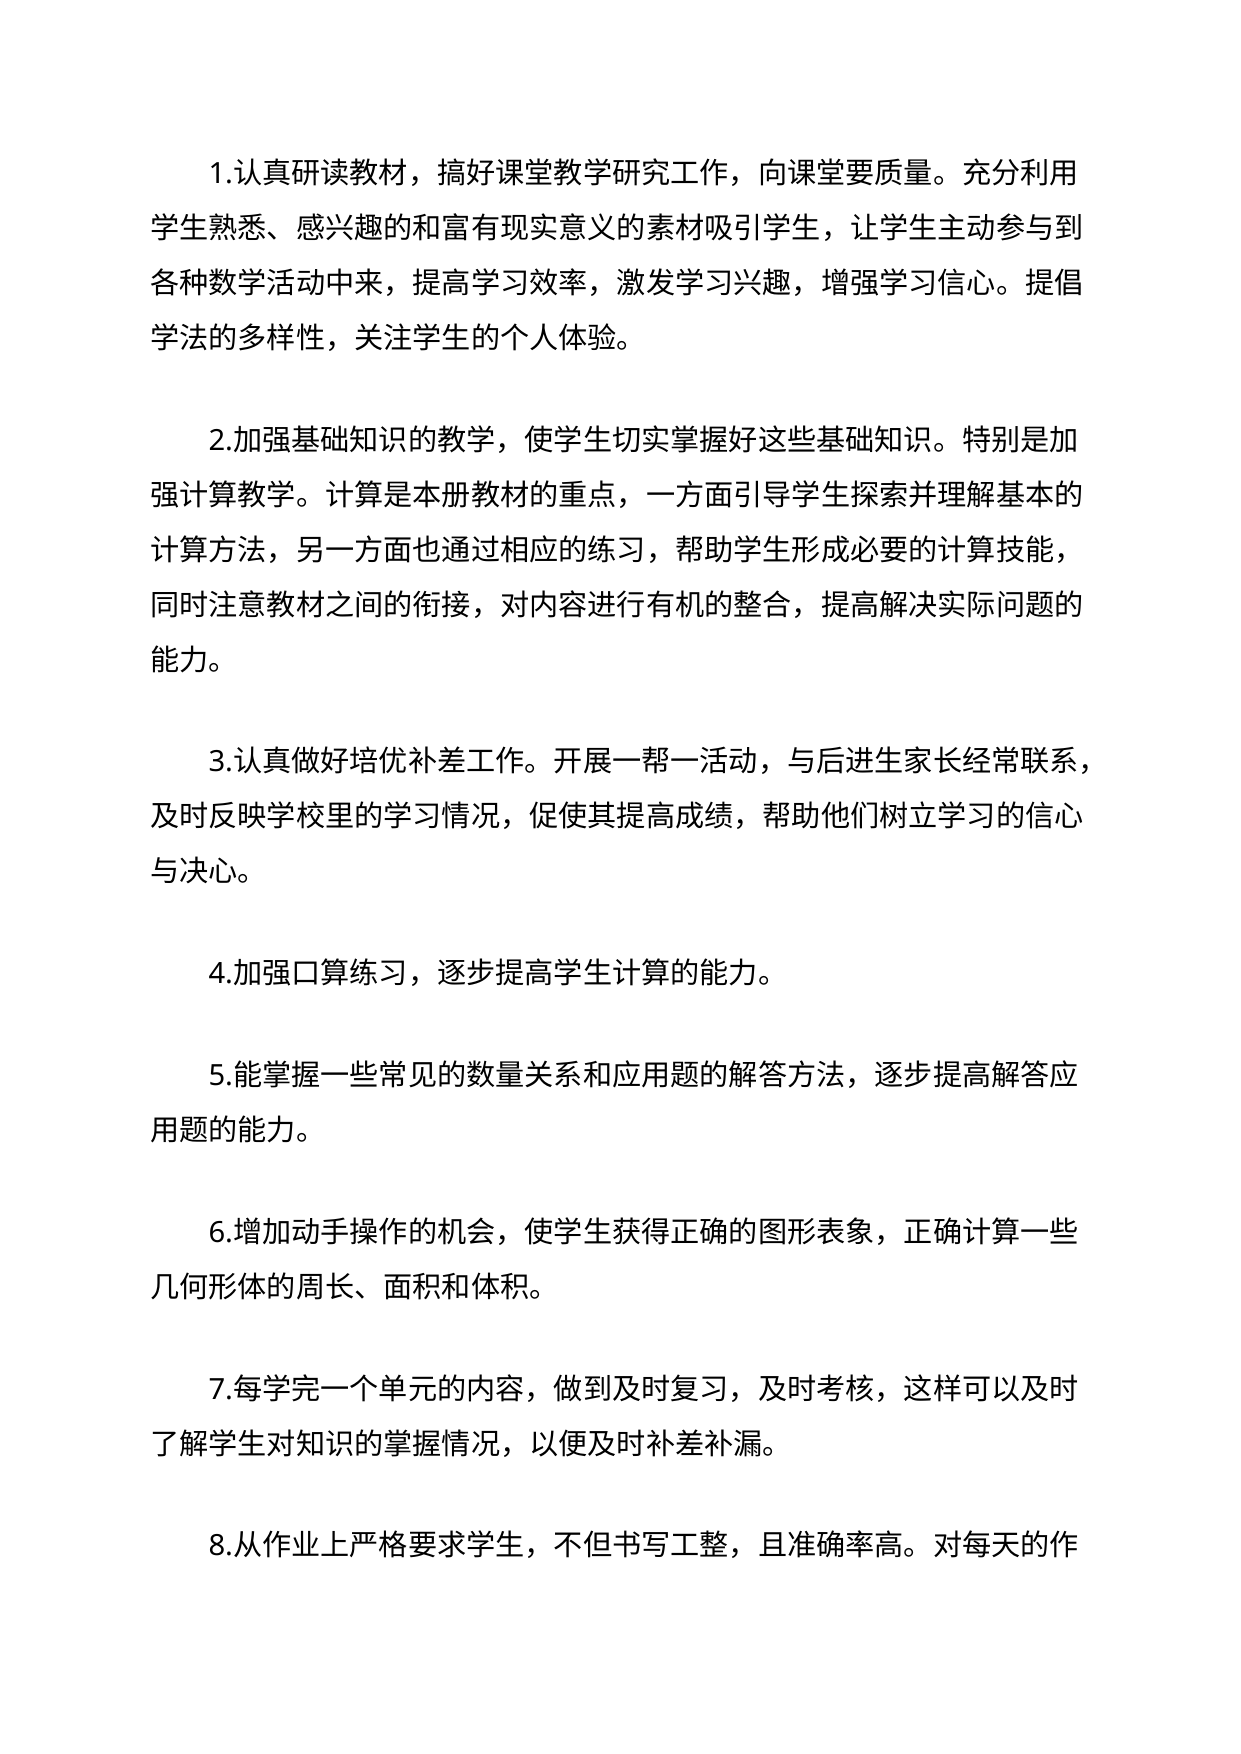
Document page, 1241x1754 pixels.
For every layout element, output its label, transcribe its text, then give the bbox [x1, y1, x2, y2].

text 4.加强口算练习，逐步提高学生计算的能力。 [150, 950, 1090, 992]
text 2.加强基础知识的教学，使学生切实掌握好这些基础知识。特别是加强计算教学。计算是本册教材的重点，一方面引导学生探索并理解基本的计算方法，另一方面也通过相应的练习，帮助学生形成必要的计算技能，同时注意教材之间的衔接，对内容进行有机的整合，提高解决实际问题的能力。 [150, 417, 1090, 678]
text 5.能掌握一些常见的数量关系和应用题的解答方法，逐步提高解答应用题的能力。 [150, 1052, 1090, 1149]
text 3.认真做好培优补差工作。开展一帮一活动，与后进生家长经常联系，及时反映学校里的学习情况，促使其提高成绩，帮助他们树立学习的信心与决心。 [150, 738, 1090, 890]
text 7.每学完一个单元的内容，做到及时复习，及时考核，这样可以及时了解学生对知识的掌握情况，以便及时补差补漏。 [150, 1365, 1090, 1462]
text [150, 1522, 1090, 1564]
text 6.增加动手操作的机会，使学生获得正确的图形表象，正确计算一些几何形体的周长、面积和体积。 [150, 1208, 1090, 1306]
text 1.认真研读教材，搞好课堂教学研究工作，向课堂要质量。充分利用学生熟悉、感兴趣的和富有现实意义的素材吸引学生，让学生主动参与到各种数学活动中来，提高学习效率，激发学习兴趣，增强学习信心。提倡学法的多样性，关注学生的个人体验。 [150, 150, 1090, 357]
